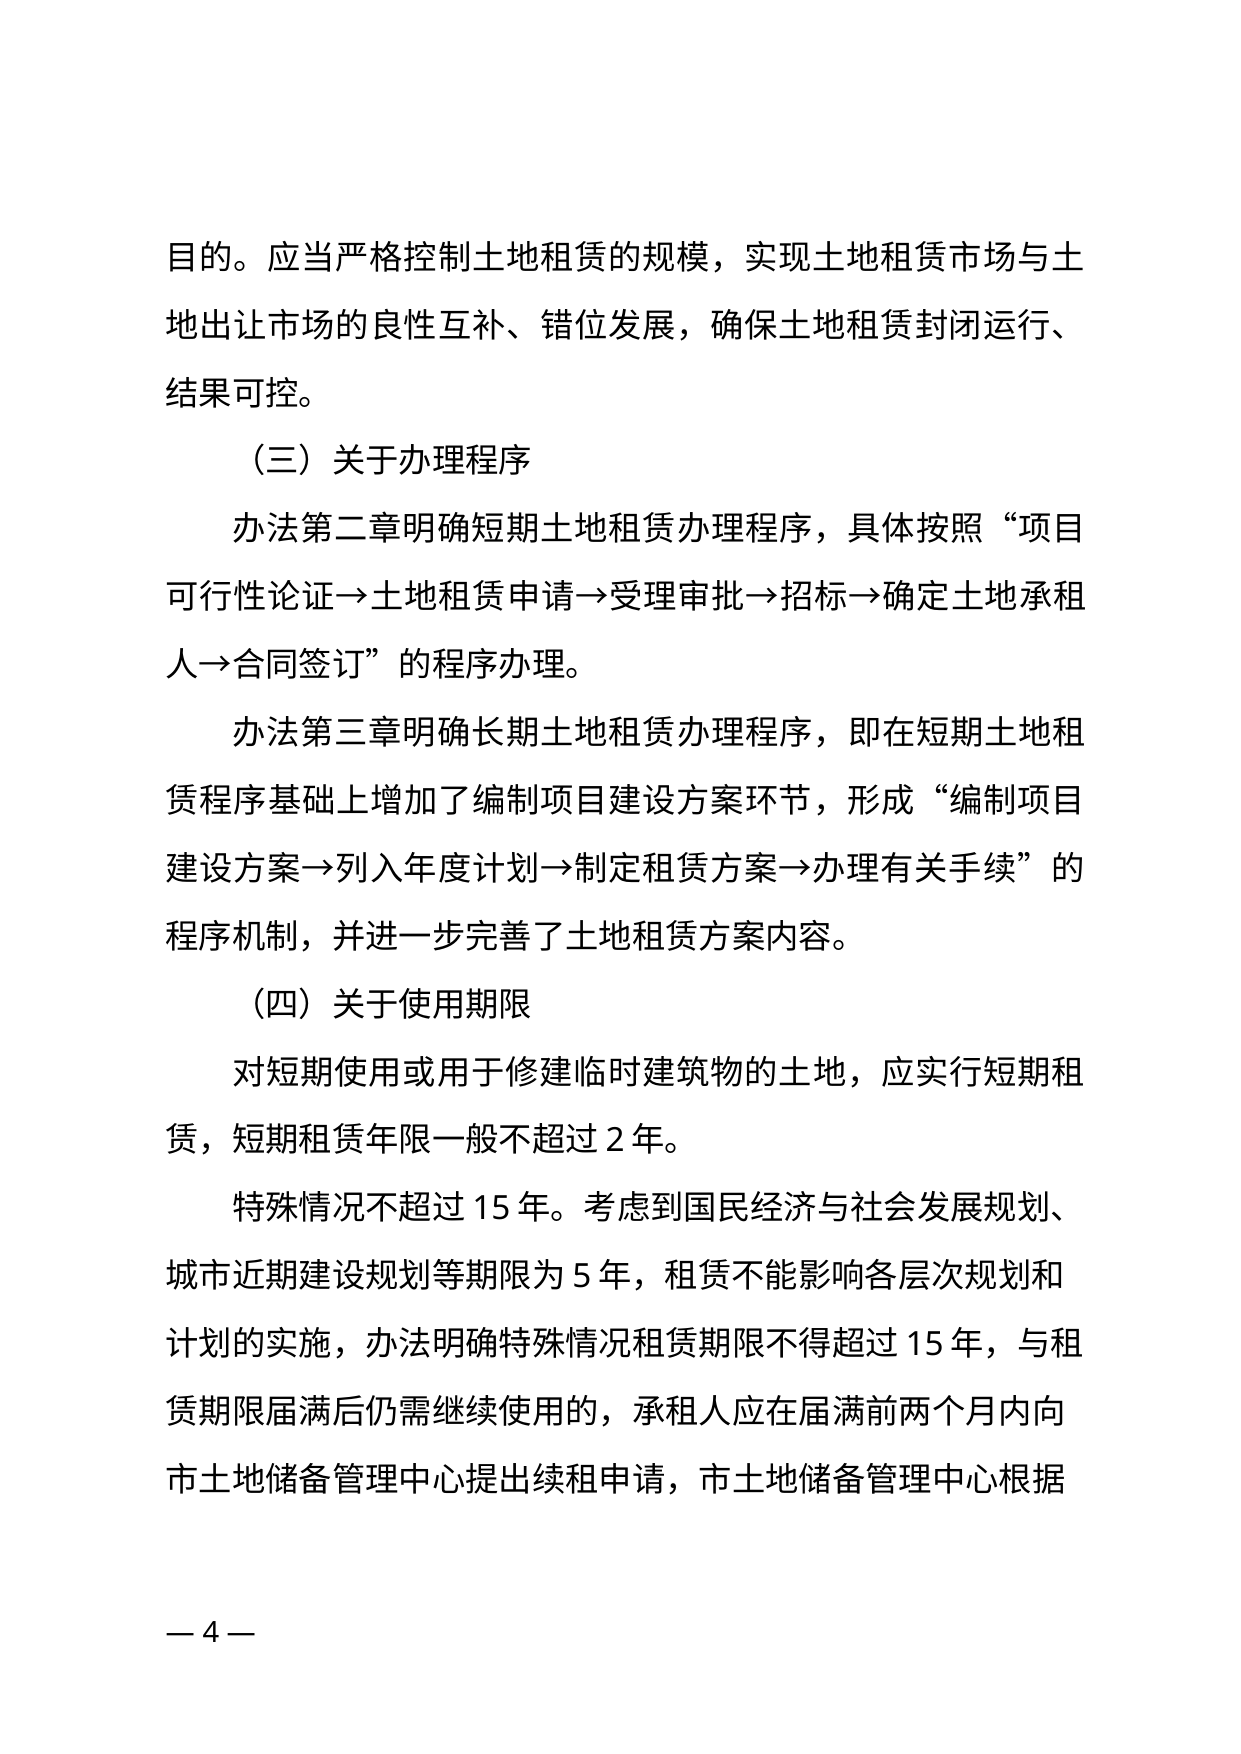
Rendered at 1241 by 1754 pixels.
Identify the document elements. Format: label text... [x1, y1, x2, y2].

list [165, 1171, 1087, 1511]
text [165, 221, 1087, 424]
text （三）关于办理程序 [165, 424, 1087, 492]
text 对短期使用或用于修建临时建筑物的土地，应实行短期租赁，短期租赁年限一般不超过2年。 [165, 1036, 1087, 1171]
text （四）关于使用期限 [165, 968, 1087, 1036]
text 办法第二章明确短期土地租赁办理程序，具体按照“项目可行性论证→土地租赁申请→受理审批→招标→确定土地承租人→合同签订”的程序办理。 [165, 492, 1087, 696]
text 办法第三章明确长期土地租赁办理程序，即在短期土地租赁程序基础上增加了编制项目建设方案环节，形成“编制项目建设方案→列入年度计划→制定租赁方案→办理有关手续”的程序机制，并进一步完善了土地租赁方案内容。 [165, 696, 1087, 968]
